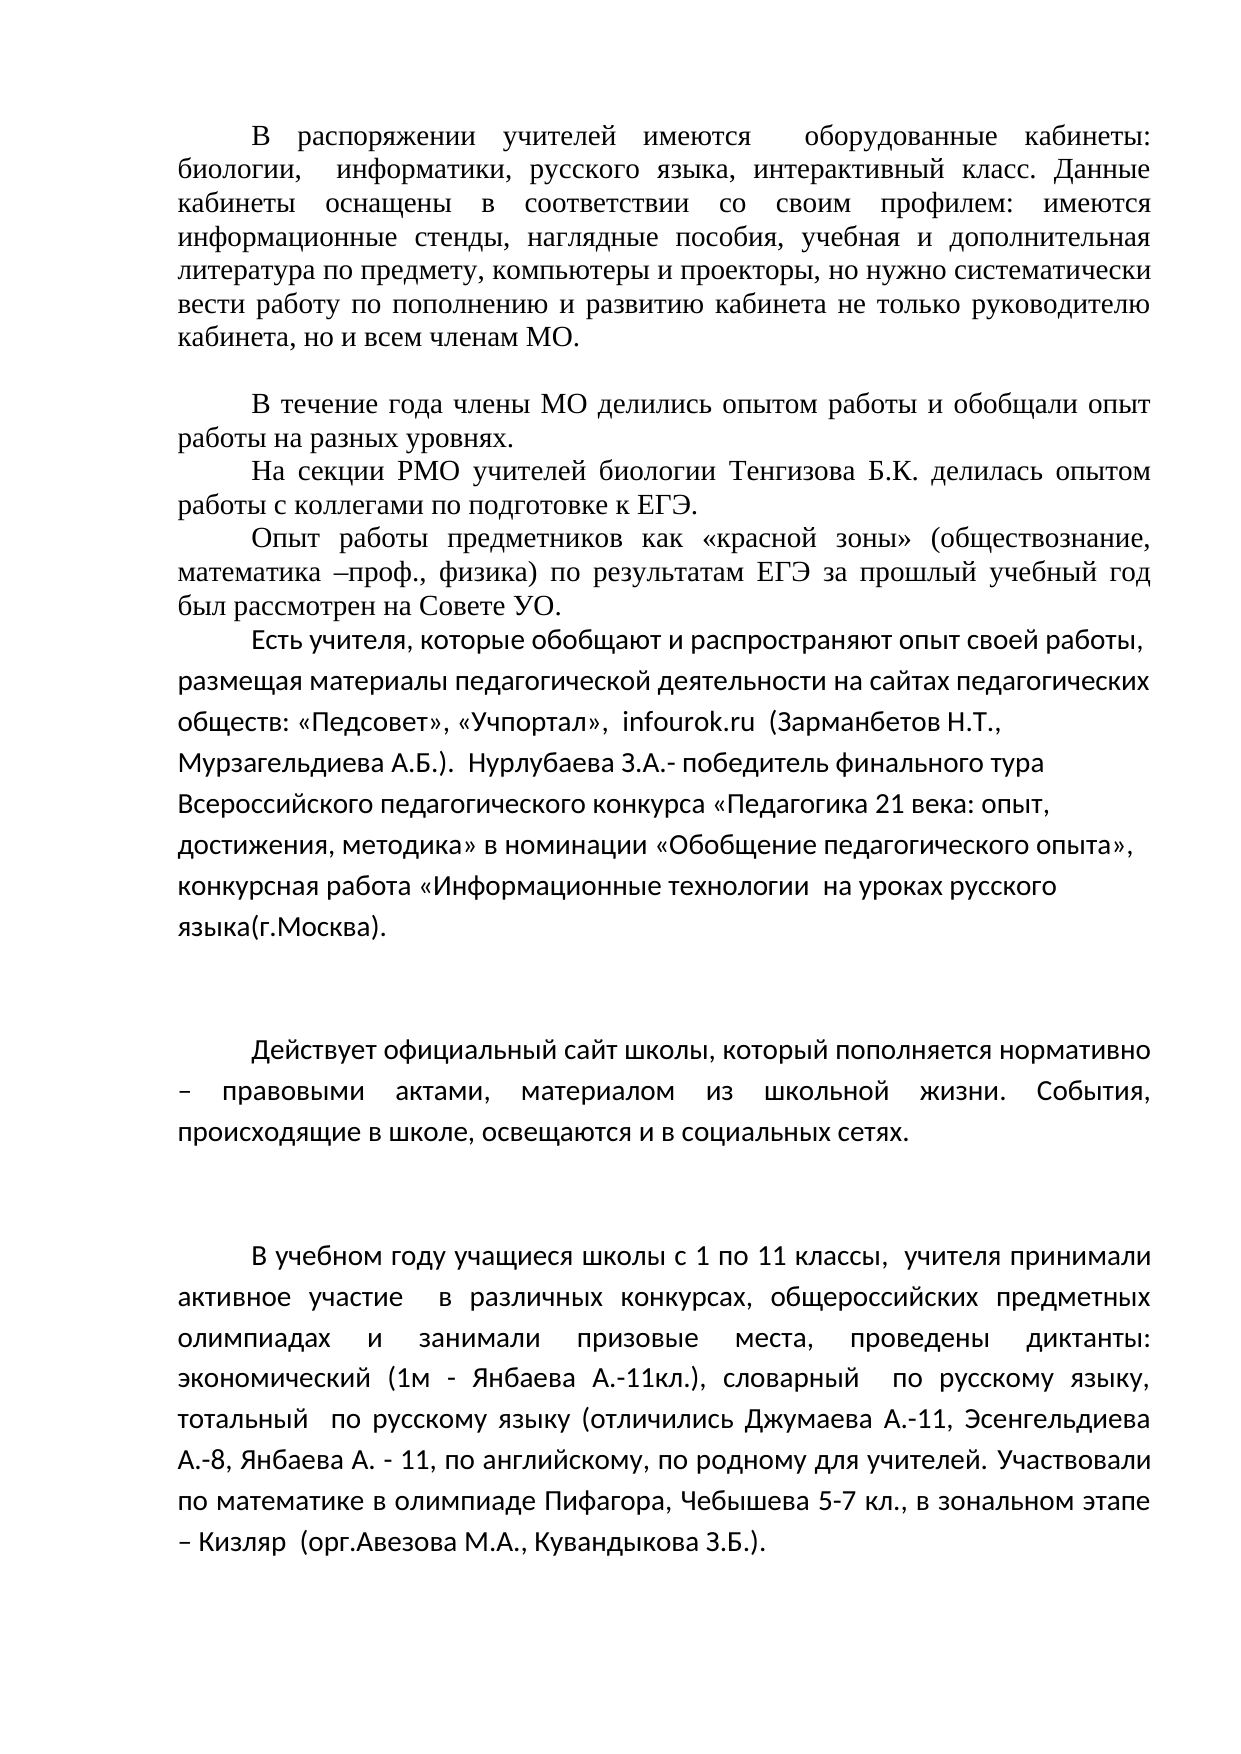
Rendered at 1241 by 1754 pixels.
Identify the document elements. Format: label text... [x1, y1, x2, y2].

text Действует официальный сайт школы, который пополняется нормативно – правовыми актами, материалом из школьной жизни. События, происходящие в школе, освещаются и в социальных сетях. [177, 1031, 1152, 1149]
text На секции РМО учителей биологии Тенгизова Б.К. делилась опытом работы с коллегами по подготовке к ЕГЭ. [177, 453, 1152, 521]
text Опыт работы предметников как «красной зоны» (обществознание, математика –проф., физика) по результатам ЕГЭ за прошлый учебный год был рассмотрен на Совете УО. [177, 521, 1152, 621]
text В распоряжении учителей имеются оборудованные кабинеты: биологии, информатики, русского языка, интерактивный класс. Данные кабинеты оснащены в соответствии со своим профилем: имеются информационные стенды, наглядные пособия, учебная и дополнительная литература по предмету, компьютеры и проекторы, но нужно систематически вести работу по пополнению и развитию кабинета не только руководителю кабинета, но и всем членам МО. [177, 118, 1152, 353]
text В течение года члены МО делились опытом работы и обобщали опыт работы на разных уровнях. [177, 386, 1152, 453]
text В учебном году учащиеся школы с 1 по 11 классы, учителя принимали активное участие в различных конкурсах, общероссийских предметных олимпиадах и занимали призовые места, проведены диктанты: экономический (1м - Янбаева А.-11кл.), словарный по русскому языку, тотальный по русскому языку (отличились Джумаева А.-11, Эсенгельдиева А.-8, Янбаева А. - 11, по английскому, по родному для учителей. Участвовали по математике в олимпиаде Пифагора, Чебышева 5-7 кл., в зональном этапе – Кизляр (орг.Авезова М.А., Кувандыкова З.Б.). [177, 1237, 1152, 1559]
text Есть учителя, которые обобщают и распространяют опыт своей работы, размещая материалы педагогической деятельности на сайтах педагогических обществ: «Педсовет», «Учпортал», infourok.ru (Зарманбетов Н.Т., Мурзагельдиева А.Б.). Нурлубаева З.А.- победитель финального тура Всероссийского педагогического конкурса «Педагогика 21 века: опыт, достижения, методика» в номинации «Обобщение педагогического опыта», конкурсная работа «Информационные технологии на уроках русского языка(г.Москва). [177, 621, 1152, 943]
